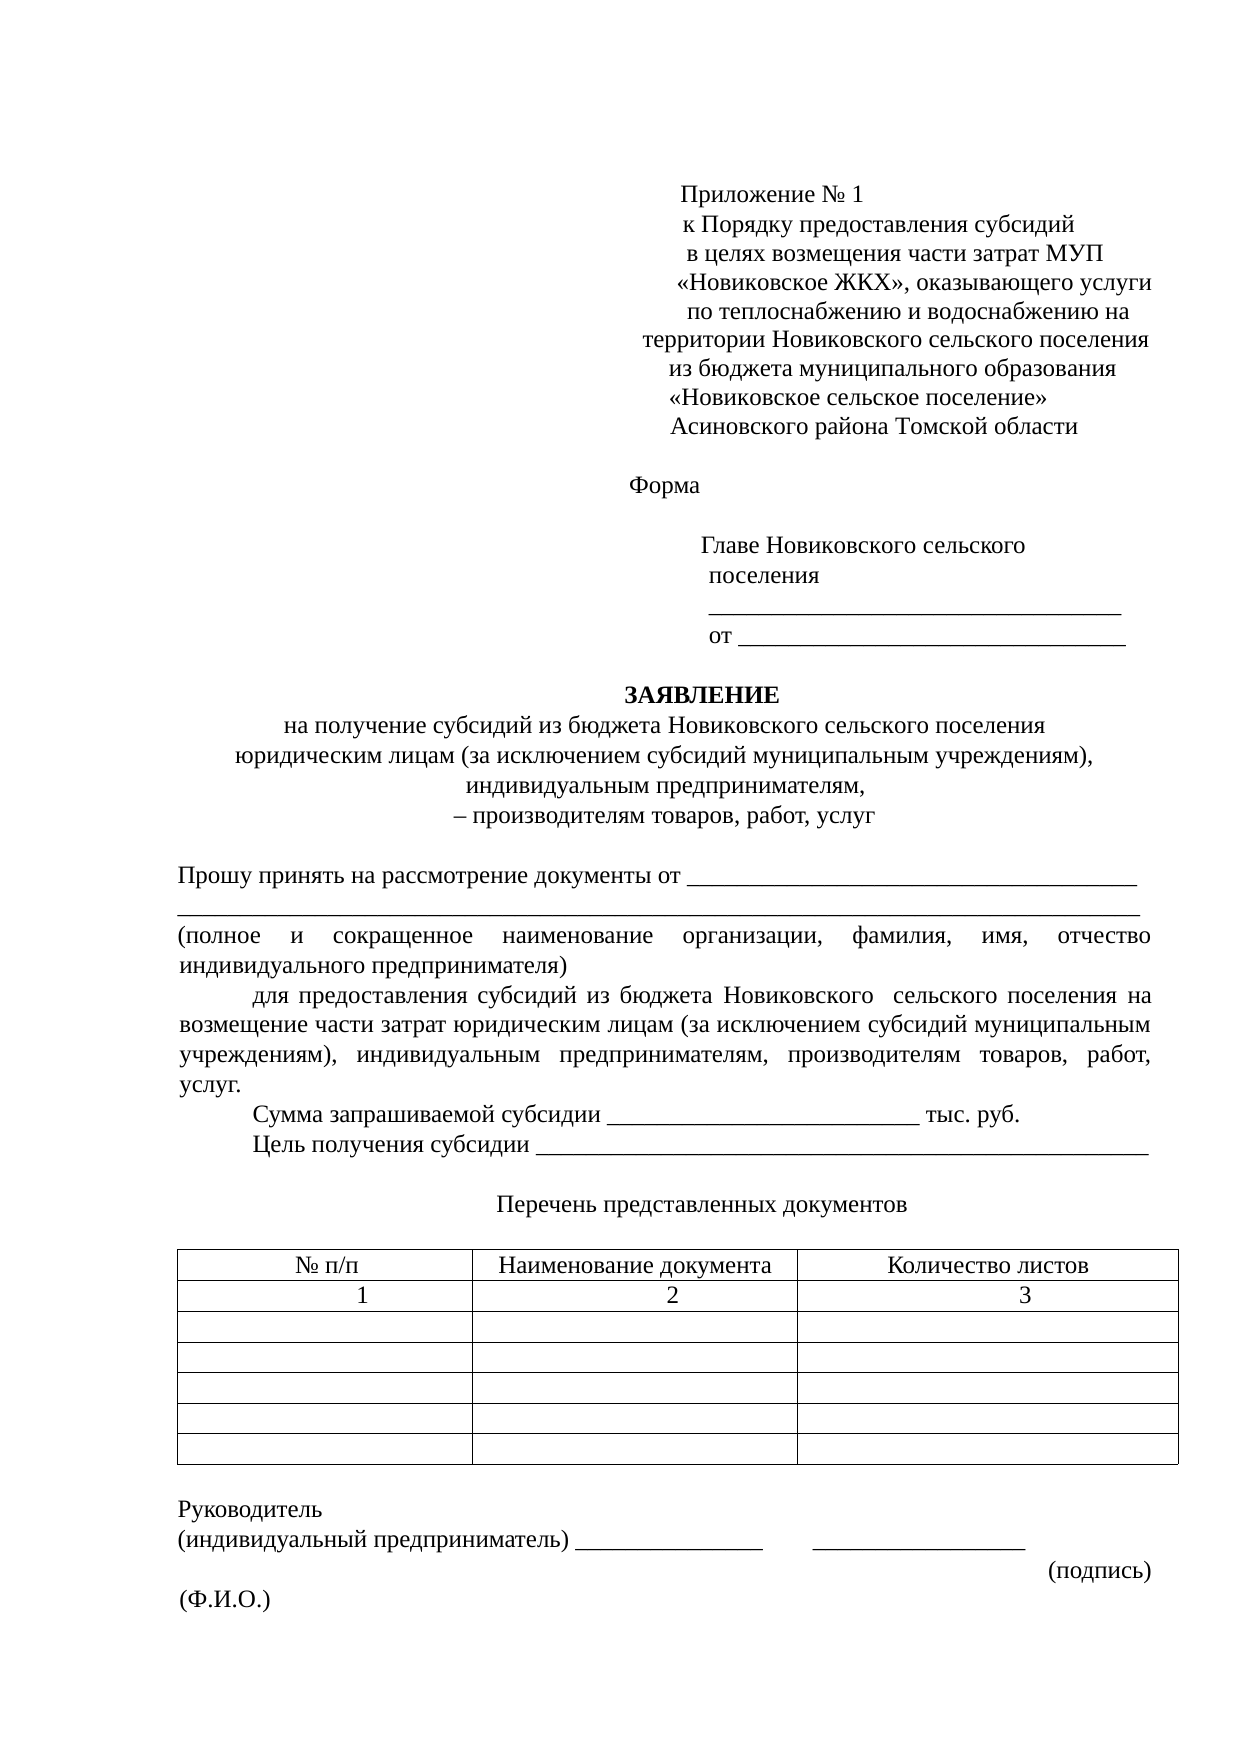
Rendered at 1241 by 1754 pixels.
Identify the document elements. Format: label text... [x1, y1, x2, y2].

text для предоставления субсидий из бюджета Новиковского сельского поселения на возмещение части затрат юридическим лицам (за исключением субсидий муниципальным учреждениям), индивидуальным предпринимателям, производителям товаров, работ, услуг. [179, 980, 1152, 1097]
text (подпись) (Ф.И.О.) [177, 1555, 1152, 1613]
text Сумма запрашиваемой субсидии _________________________ тыс. руб. [179, 1099, 1152, 1127]
text из бюджета муниципального образования [179, 353, 1152, 382]
text от _______________________________ [709, 620, 1152, 648]
text Прошу принять на рассмотрение документы от ____________________________________ [177, 860, 1152, 889]
text Перечень представленных документов [179, 1189, 1152, 1218]
text поселения _________________________________ [709, 560, 1152, 618]
table_cell [473, 1312, 797, 1341]
text Форма [177, 470, 1152, 498]
table_cell 1 [178, 1281, 472, 1311]
table_cell [178, 1404, 472, 1433]
text Цель получения субсидии _________________________________________________ [179, 1129, 1152, 1158]
text – производителям товаров, работ, услуг [177, 800, 1152, 828]
table_cell [473, 1434, 797, 1464]
text юридическим лицам (за исключением субсидий муниципальным учреждениям), индивидуальным предпринимателям, [177, 740, 1152, 798]
text к Порядку предоставления субсидий [341, 209, 1152, 238]
table_cell [178, 1434, 472, 1464]
table_header Наименование документа [473, 1250, 797, 1280]
text Приложение № 1 [607, 179, 1152, 208]
table_header Количество листов [798, 1250, 1178, 1280]
text территории Новиковского сельского поселения [179, 324, 1152, 353]
table_cell [178, 1373, 472, 1403]
text «Новиковское сельское поселение» [179, 382, 1152, 411]
text на получение субсидий из бюджета Новиковского сельского поселения [177, 710, 1152, 739]
text (индивидуальный предприниматель) _______________ _________________ [177, 1524, 1152, 1553]
text Руководитель [177, 1494, 1152, 1523]
text ЗАЯВЛЕНИЕ [179, 680, 1152, 709]
table_cell [798, 1434, 1178, 1464]
table_cell [473, 1343, 797, 1372]
text Асиновского района Томской области [179, 411, 1152, 439]
table_cell [473, 1404, 797, 1433]
table_cell 2 [473, 1281, 797, 1311]
table_cell [178, 1343, 472, 1372]
text _____________________________________________________________________________ [177, 890, 1152, 919]
table_cell [798, 1373, 1178, 1403]
text по теплоснабжению и водоснабжению на [179, 296, 1152, 324]
table_cell [798, 1343, 1178, 1372]
table_cell [798, 1312, 1178, 1341]
text (полное и сокращенное наименование организации, фамилия, имя, отчество индивидуального предпринимателя) [177, 920, 1152, 978]
table_cell [473, 1373, 797, 1403]
text в целях возмещения части затрат МУП [680, 238, 1152, 267]
text Главе Новиковского сельского [179, 530, 1152, 559]
text «Новиковское ЖКХ», оказывающего услуги [179, 267, 1152, 296]
table_cell [178, 1312, 472, 1341]
table_cell 3 [798, 1281, 1178, 1311]
table_header № п/п [178, 1250, 472, 1280]
table_cell [798, 1404, 1178, 1433]
